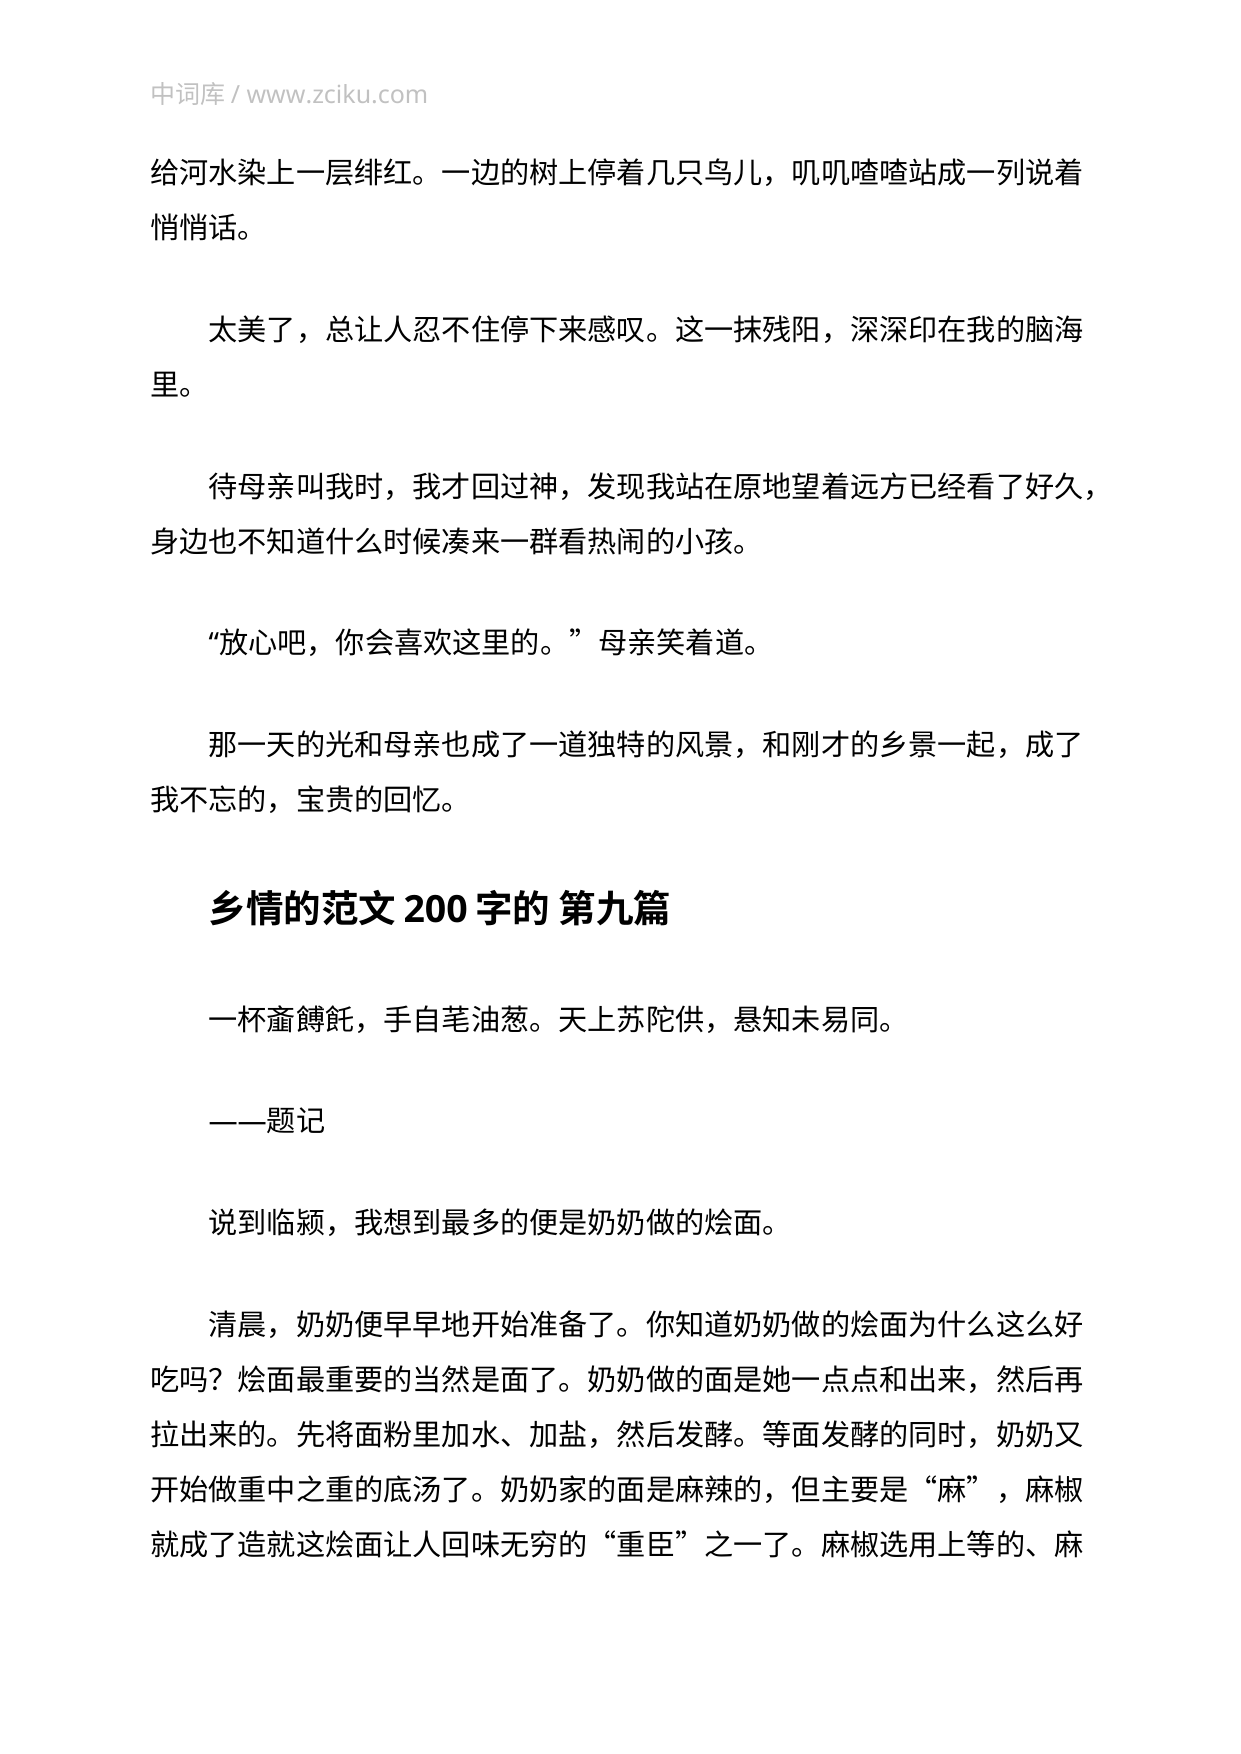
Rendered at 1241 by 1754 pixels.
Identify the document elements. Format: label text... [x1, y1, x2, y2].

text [150, 150, 1090, 247]
text “放心吧，你会喜欢这里的。”母亲笑着道。 [150, 620, 1090, 662]
text ——题记 [150, 1098, 1090, 1140]
text 待母亲叫我时，我才回过神，发现我站在原地望着远方已经看了好久，身边也不知道什么时候凑来一群看热闹的小孩。 [150, 463, 1090, 561]
text 说到临颍，我想到最多的便是奶奶做的烩面。 [150, 1200, 1090, 1242]
text 一杯齑餺飥，手自芼油葱。天上苏陀供，悬知未易同。 [150, 996, 1090, 1038]
text 太美了，总让人忍不住停下来感叹。这一抹残阳，深深印在我的脑海里。 [150, 307, 1090, 404]
text 乡情的范文200字的 第九篇 [150, 879, 1090, 933]
text 那一天的光和母亲也成了一道独特的风景，和刚才的乡景一起，成了我不忘的，宝贵的回忆。 [150, 722, 1090, 819]
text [150, 1302, 1090, 1564]
